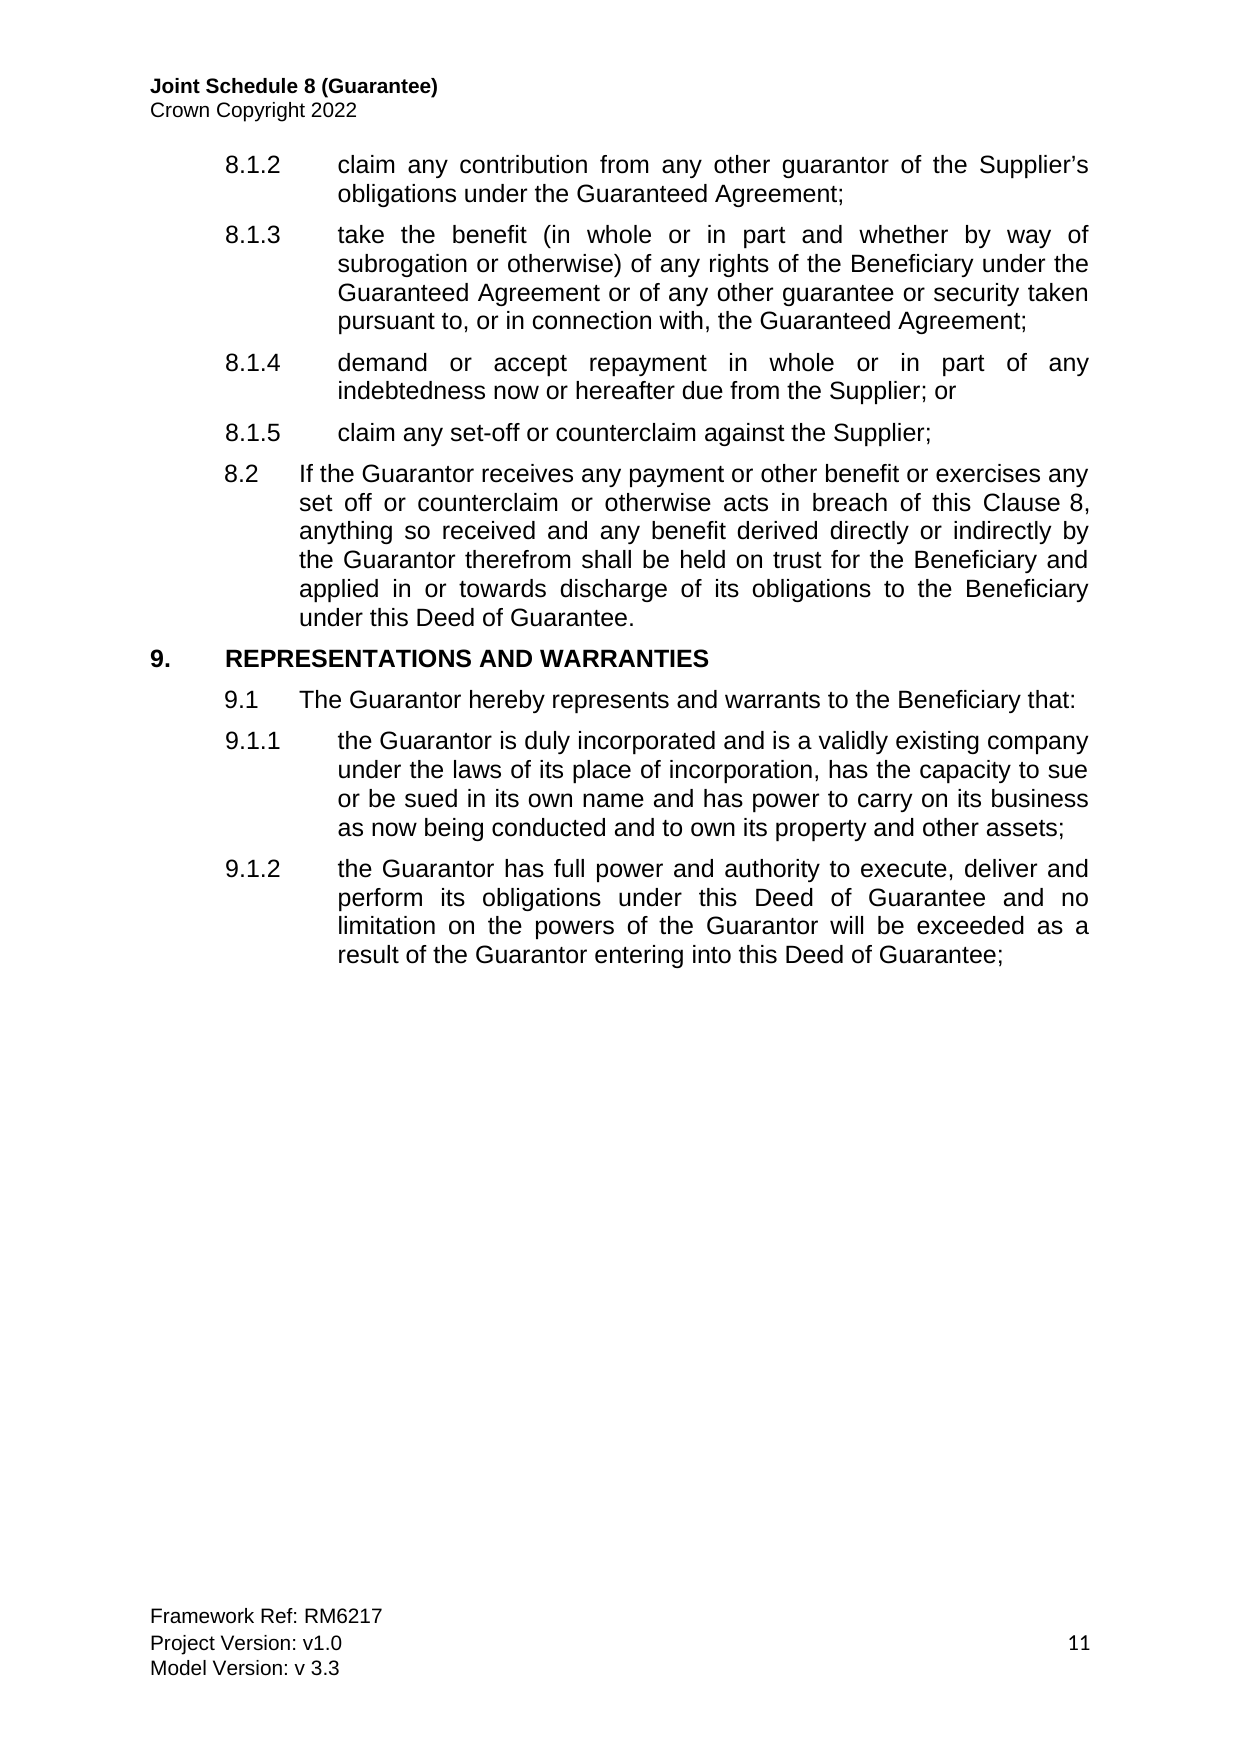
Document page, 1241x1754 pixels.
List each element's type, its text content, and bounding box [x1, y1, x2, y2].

subtitle The Guarantor hereby represents and warrants to the Beneficiary that: [224, 685, 1090, 714]
subtitle the Guarantor is duly incorporated and is a validly existing company under the laws of its place of incorporation, has the capacity to sue or be sued in its own name and has power to carry on its business as now being conducted and to own its property and other assets; [225, 726, 1090, 841]
subtitle demand or accept repayment in whole or in part of any indebtedness now or hereafter due from the Supplier; or [225, 347, 1090, 405]
subtitle claim any contribution from any other guarantor of the Supplier’s obligations under the Guaranteed Agreement; [225, 150, 1090, 207]
subtitle If the Guarantor receives any payment or other benefit or exercises any set off or counterclaim or otherwise acts in breach of this Clause 8, anything so received and any benefit derived directly or indirectly by the Guarantor therefrom shall be held on trust for the Beneficiary and applied in or towards discharge of its obligations to the Beneficiary under this Deed of Guarantee. [224, 459, 1090, 631]
subtitle REPRESENTATIONS AND WARRANTIES [150, 644, 1090, 672]
subtitle the Guarantor has full power and authority to execute, deliver and perform its obligations under this Deed of Guarantee and no limitation on the powers of the Guarantor will be exceeded as a result of the Guarantor entering into this Deed of Guarantee; [225, 854, 1090, 969]
subtitle claim any set-off or counterclaim against the Supplier; [225, 417, 1090, 446]
subtitle take the benefit (in whole or in part and whether by way of subrogation or otherwise) of any rights of the Beneficiary under the Guaranteed Agreement or of any other guarantee or security taken pursuant to, or in connection with, the Guaranteed Agreement; [225, 220, 1090, 335]
